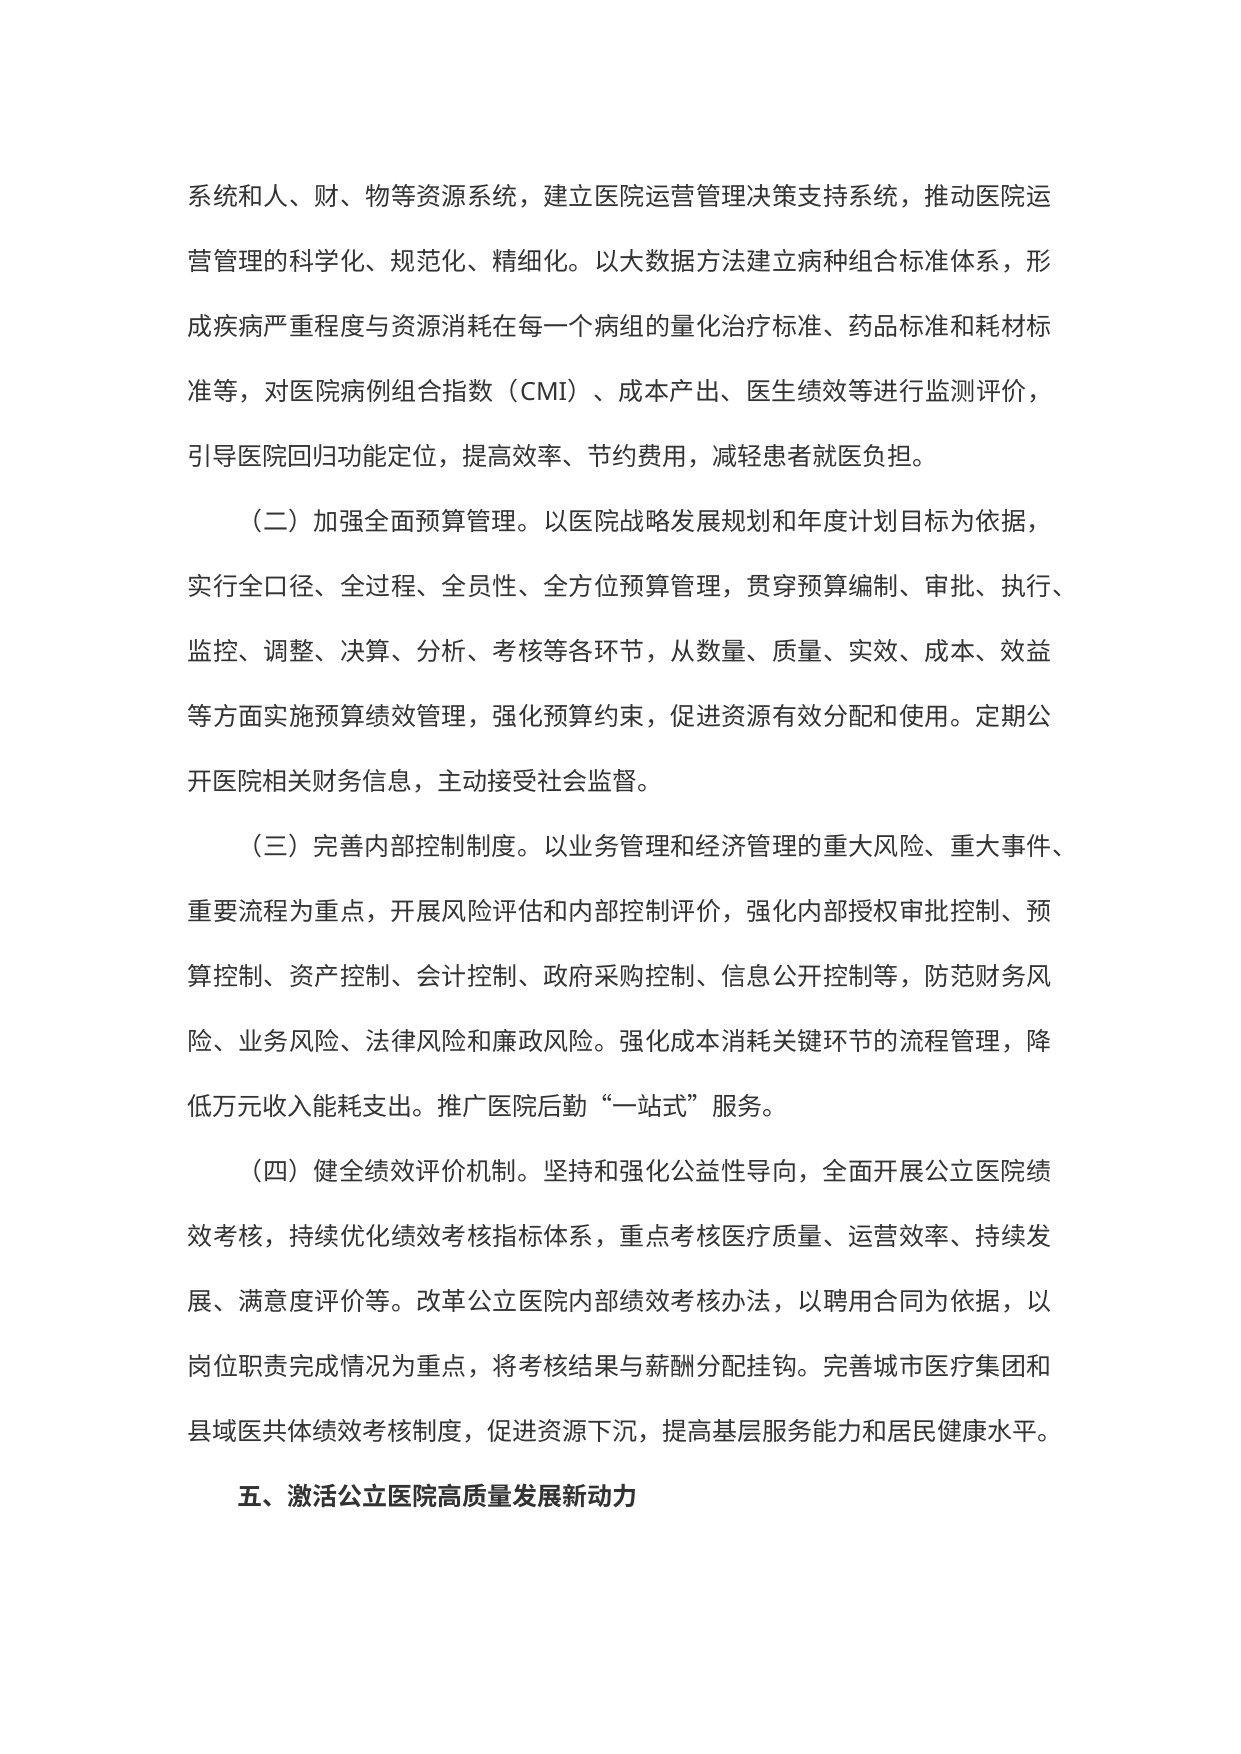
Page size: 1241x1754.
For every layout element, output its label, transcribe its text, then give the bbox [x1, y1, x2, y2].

text 五、激活公立医院高质量发展新动力 [187, 1462, 1053, 1527]
text （四）健全绩效评价机制。坚持和强化公益性导向，全面开展公立医院绩效考核，持续优化绩效考核指标体系，重点考核医疗质量、运营效率、持续发展、满意度评价等。改革公立医院内部绩效考核办法，以聘用合同为依据，以岗位职责完成情况为重点，将考核结果与薪酬分配挂钩。完善城市医疗集团和县域医共体绩效考核制度，促进资源下沉，提高基层服务能力和居民健康水平。 [187, 1137, 1053, 1462]
text （二）加强全面预算管理。以医院战略发展规划和年度计划目标为依据，实行全口径、全过程、全员性、全方位预算管理，贯穿预算编制、审批、执行、监控、调整、决算、分析、考核等各环节，从数量、质量、实效、成本、效益等方面实施预算绩效管理，强化预算约束，促进资源有效分配和使用。定期公开医院相关财务信息，主动接受社会监督。 [187, 487, 1053, 812]
text （三）完善内部控制制度。以业务管理和经济管理的重大风险、重大事件、重要流程为重点，开展风险评估和内部控制评价，强化内部授权审批控制、预算控制、资产控制、会计控制、政府采购控制、信息公开控制等，防范财务风险、业务风险、法律风险和廉政风险。强化成本消耗关键环节的流程管理，降低万元收入能耗支出。推广医院后勤“一站式”服务。 [187, 812, 1053, 1137]
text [187, 162, 1053, 487]
